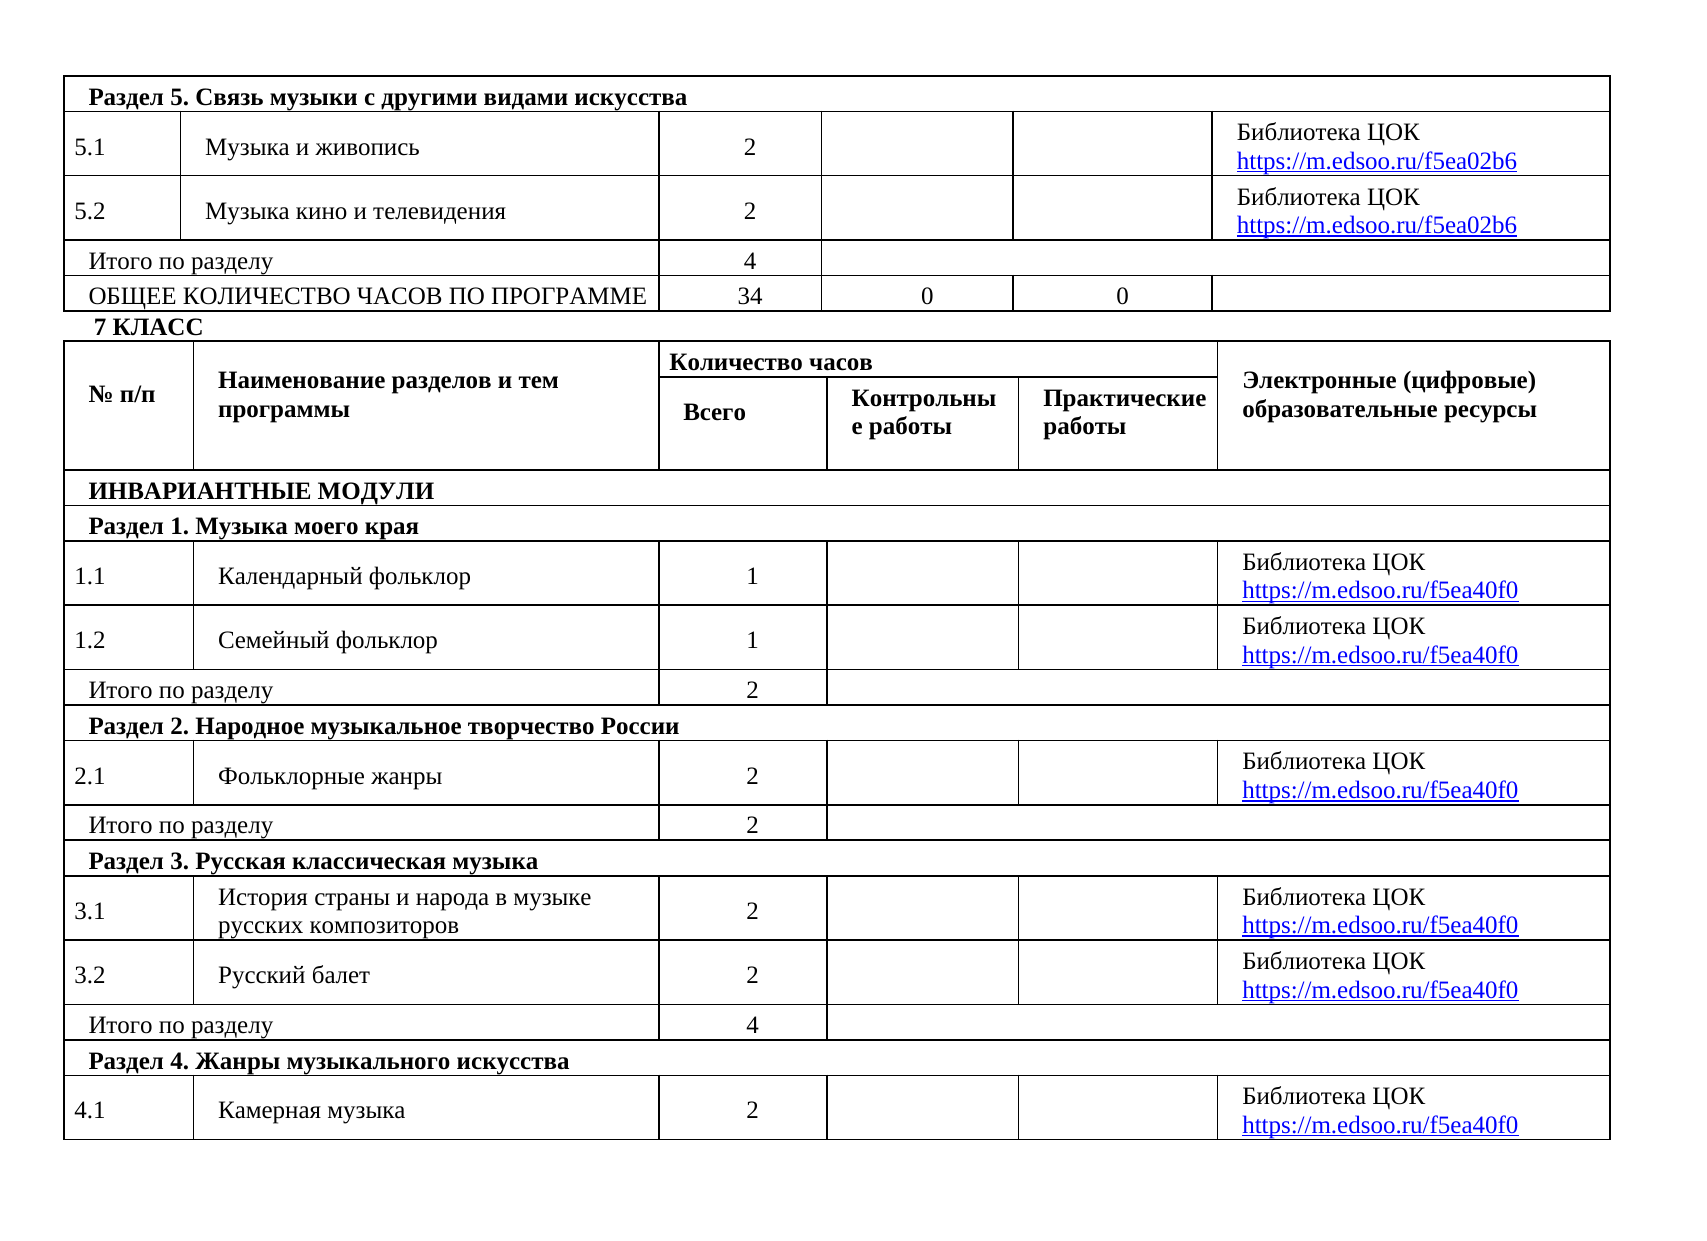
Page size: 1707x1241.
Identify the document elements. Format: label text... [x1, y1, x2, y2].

table_cell Русский балет [194, 941, 658, 1003]
table_cell 1.1 [65, 542, 193, 604]
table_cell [1218, 1076, 1609, 1139]
table_cell [1019, 877, 1217, 939]
table_cell [1014, 176, 1211, 239]
table_cell [1213, 276, 1609, 310]
table_cell Итого по разделу [65, 241, 658, 274]
table_cell Раздел 1. Музыка моего края [65, 506, 1609, 540]
table_cell 2 [660, 806, 826, 839]
table_cell 3.1 [65, 877, 193, 939]
table_cell 1.2 [65, 606, 193, 668]
table_cell 4 [660, 1005, 826, 1039]
table_cell 2 [660, 670, 826, 704]
table_header Количество часов [660, 342, 1217, 376]
table_cell [828, 1076, 1018, 1139]
table_cell 1 [660, 606, 826, 668]
table_cell [1019, 741, 1217, 804]
table_cell 4 [660, 241, 821, 274]
table_cell 2 [660, 1076, 826, 1139]
table_cell 3.2 [65, 941, 193, 1003]
table_cell [828, 877, 1018, 939]
table_cell Итого по разделу [65, 670, 658, 704]
table_cell 2 [660, 941, 826, 1003]
table_cell Фольклорные жанры [194, 741, 658, 804]
table_cell Камерная музыка [194, 1076, 658, 1139]
table_cell [828, 1005, 1609, 1039]
table_cell [828, 741, 1018, 804]
table_cell [1014, 112, 1211, 175]
table_cell Библиотека ЦОК https://m.edsoo.ru/f5ea40f0 [1218, 606, 1609, 668]
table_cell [1213, 112, 1609, 175]
table_cell Итого по разделу [65, 806, 658, 839]
table_cell 4.1 [65, 1076, 193, 1139]
table_cell Раздел 5. Связь музыки с другими видами искусства [65, 77, 1609, 111]
table_cell [1019, 1076, 1217, 1139]
table_cell Музыка и живопись [181, 112, 658, 175]
table_cell 5.1 [65, 112, 180, 175]
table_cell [1218, 941, 1609, 1003]
table_cell [1019, 606, 1217, 668]
table_cell 2 [660, 741, 826, 804]
table_cell [1019, 941, 1217, 1003]
table_cell 0 [822, 276, 1012, 310]
table_cell 1 [660, 542, 826, 604]
table_cell 34 [660, 276, 821, 310]
table_cell 5.2 [65, 176, 180, 239]
table_cell Семейный фольклор [194, 606, 658, 668]
table_cell [828, 542, 1018, 604]
table_cell Библиотека ЦОК https://m.edsoo.ru/f5ea40f0 [1218, 877, 1609, 939]
table_cell [828, 606, 1018, 668]
table_cell Всего [660, 378, 826, 469]
table_cell [822, 112, 1012, 175]
table_cell 2 [660, 176, 821, 239]
table_cell [822, 241, 1609, 274]
table_cell 0 [1014, 276, 1211, 310]
table_header № п/п [65, 342, 193, 469]
table_cell Раздел 2. Народное музыкальное творчество России [65, 706, 1609, 739]
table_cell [1213, 176, 1609, 239]
table_cell Раздел 3. Русская классическая музыка [65, 841, 1609, 875]
table_header Электронные (цифровые) образовательные ресурсы [1218, 342, 1609, 469]
table_cell Библиотека ЦОК https://m.edsoo.ru/f5ea40f0 [1218, 741, 1609, 804]
text 7 КЛАСС [87, 312, 1632, 340]
table_cell Раздел 4. Жанры музыкального искусства [65, 1041, 1609, 1074]
table_cell 2 [660, 877, 826, 939]
table_cell Итого по разделу [65, 1005, 658, 1039]
table_cell [822, 176, 1012, 239]
table_cell [828, 806, 1609, 839]
table_cell Контрольные работы [828, 378, 1018, 469]
table_cell Календарный фольклор [194, 542, 658, 604]
table_cell Практические работы [1019, 378, 1217, 469]
table_cell История страны и народа в музыке русских композиторов [194, 877, 658, 939]
table_cell [1019, 542, 1217, 604]
table_cell [828, 670, 1609, 704]
table_cell ИНВАРИАНТНЫЕ МОДУЛИ [65, 471, 1609, 504]
table_cell Библиотека ЦОК https://m.edsoo.ru/f5ea40f0 [1218, 542, 1609, 604]
table_cell 2 [660, 112, 821, 175]
table_cell Музыка кино и телевидения [181, 176, 658, 239]
table_cell 2.1 [65, 741, 193, 804]
table_cell ОБЩЕЕ КОЛИЧЕСТВО ЧАСОВ ПО ПРОГРАММЕ [65, 276, 658, 310]
table_cell [828, 941, 1018, 1003]
table_header Наименование разделов и тем программы [194, 342, 658, 469]
